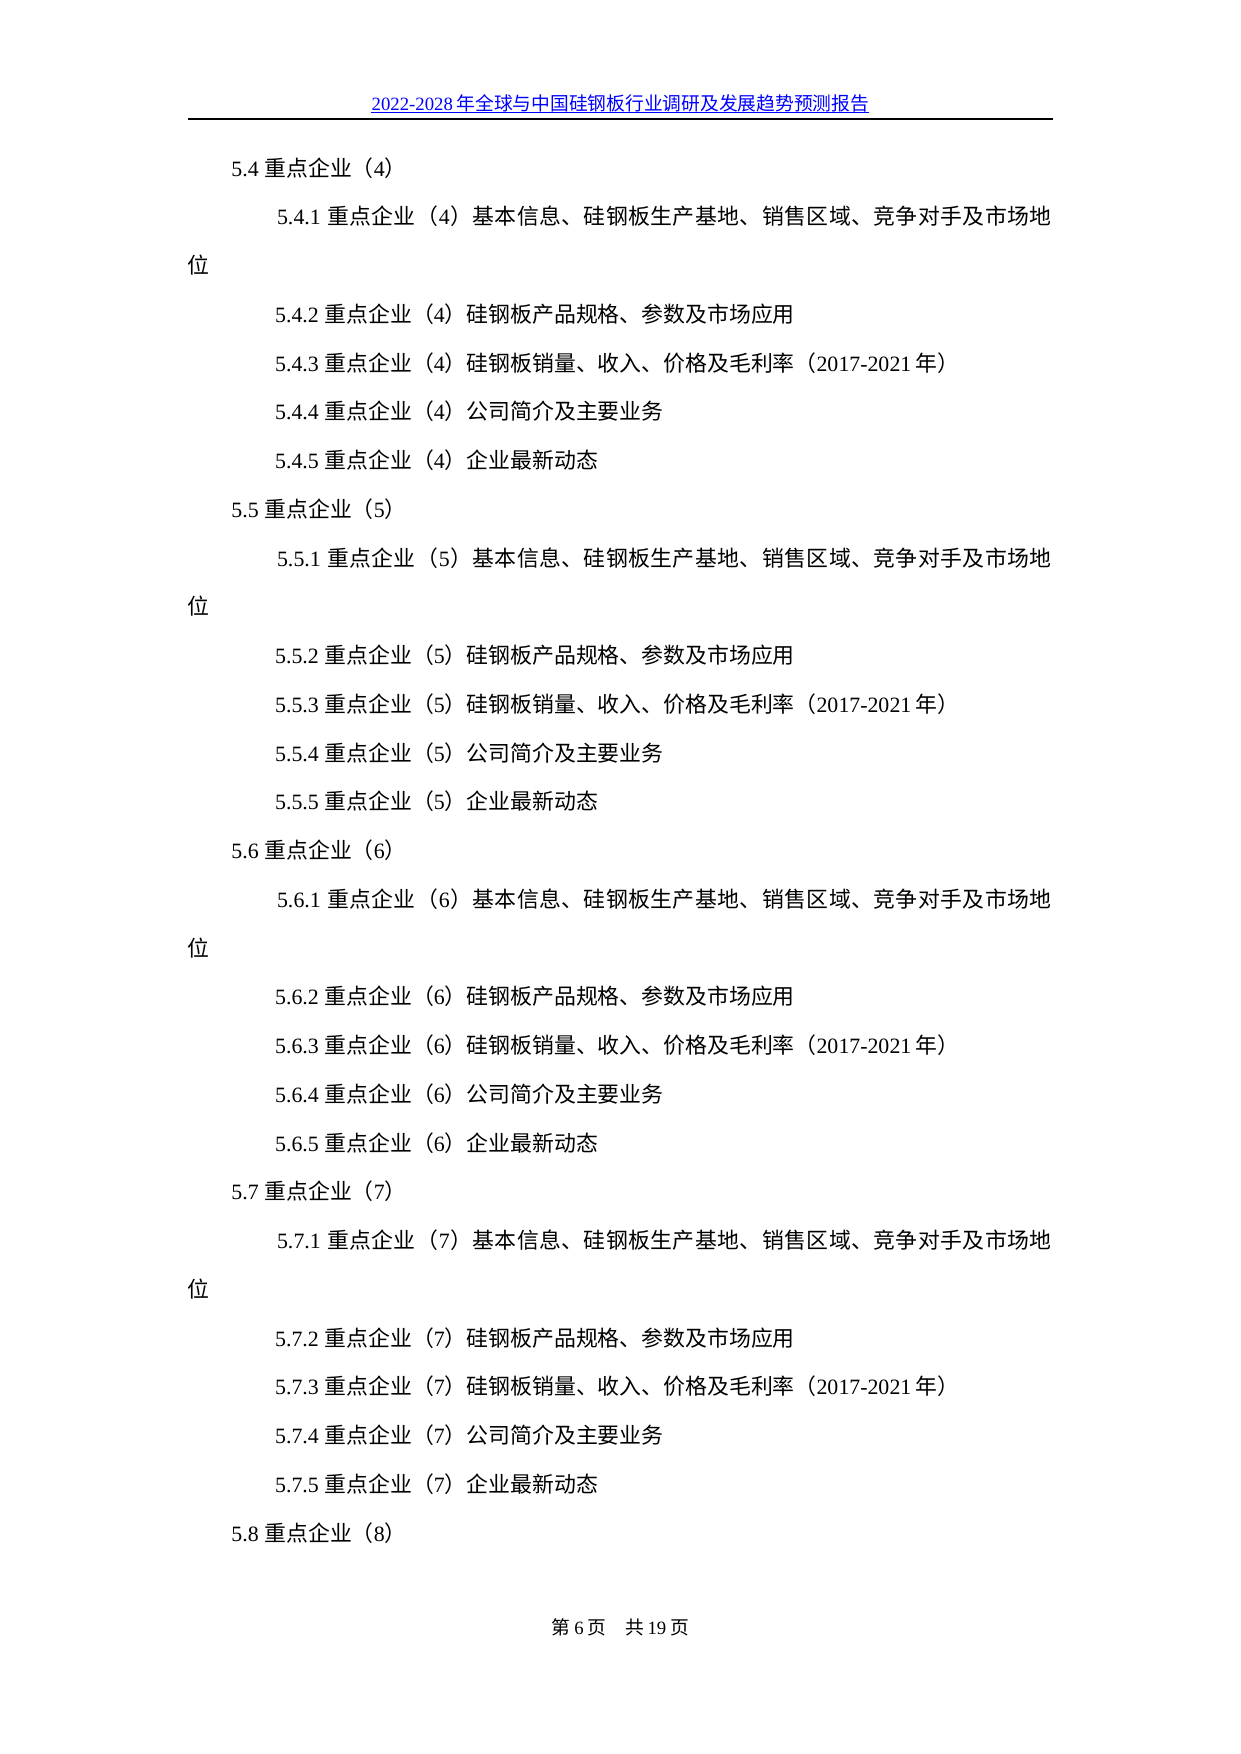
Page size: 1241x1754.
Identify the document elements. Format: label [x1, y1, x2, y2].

text [187, 150, 1053, 1548]
